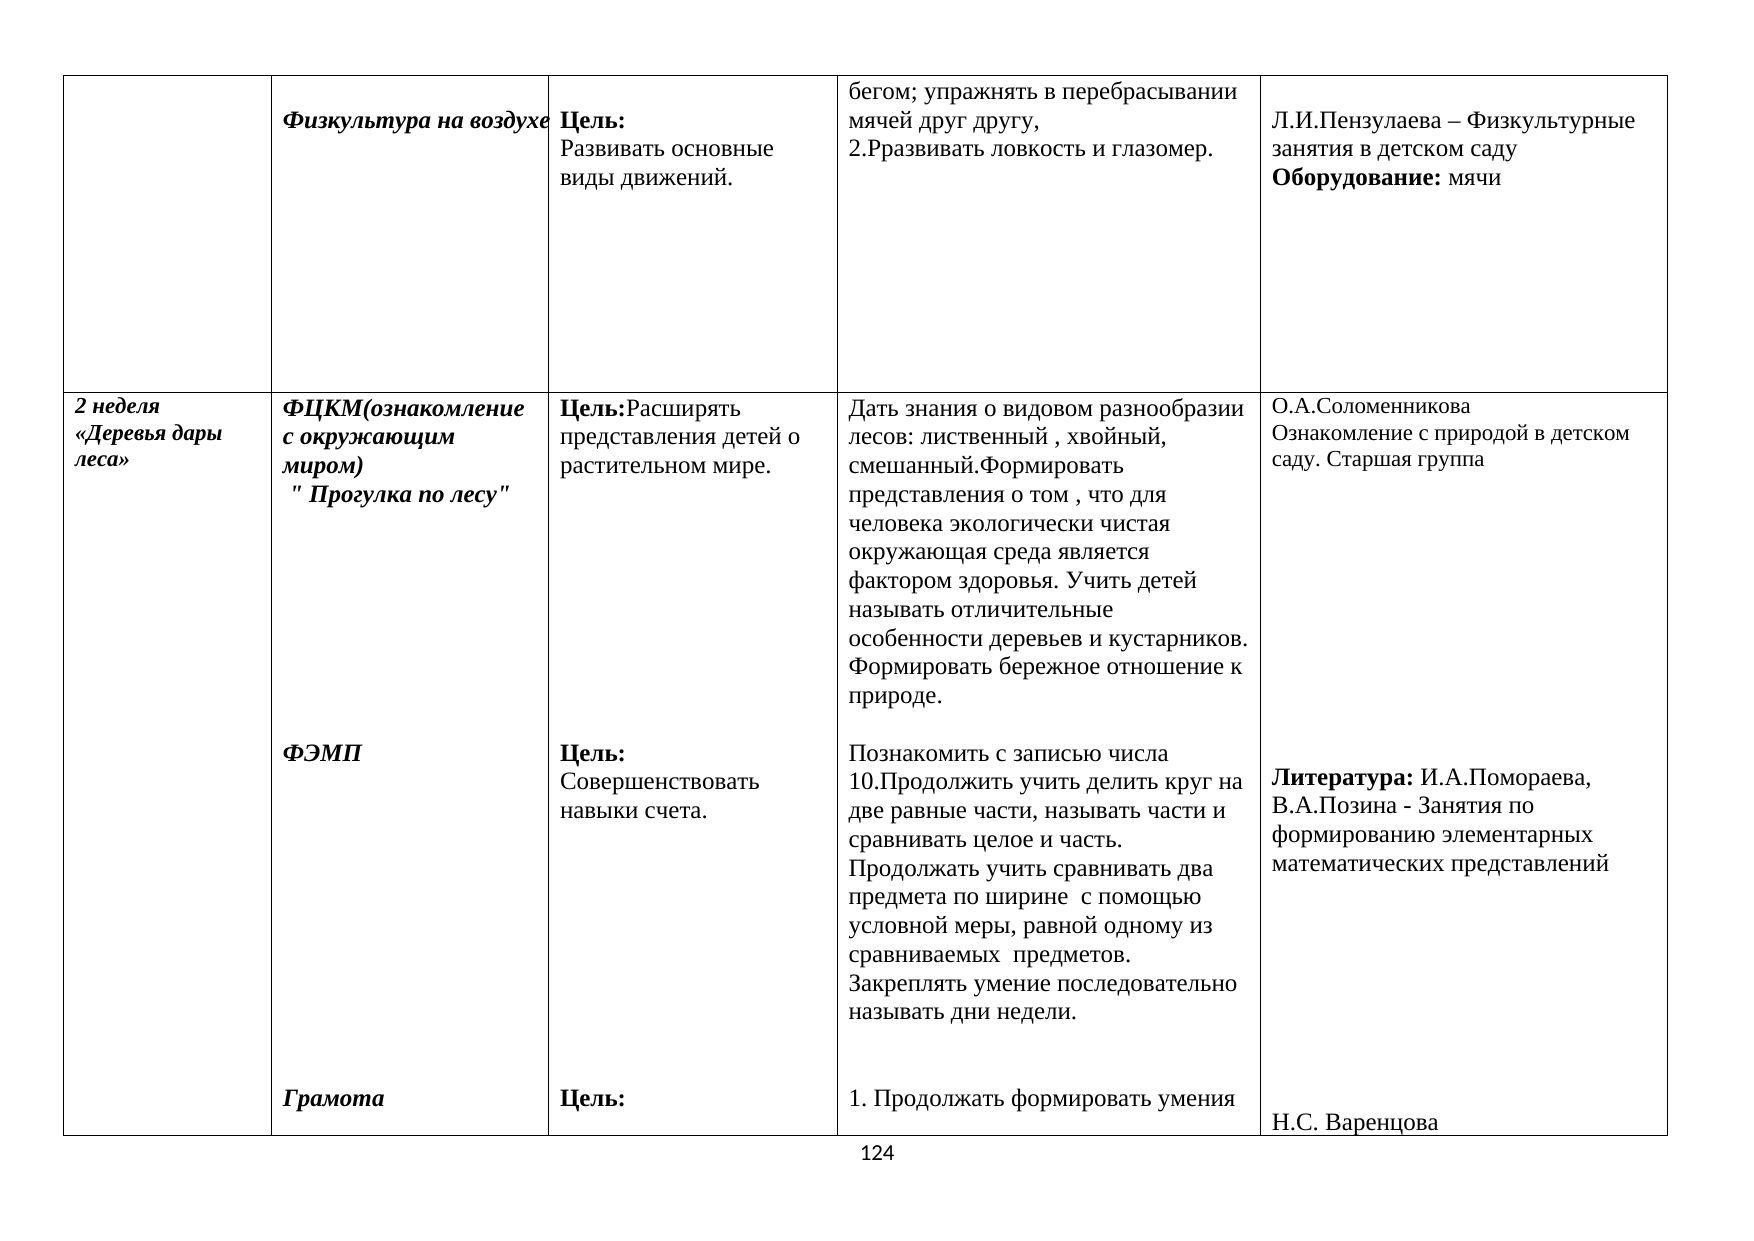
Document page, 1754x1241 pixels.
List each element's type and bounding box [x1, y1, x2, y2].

table_cell [1261, 393, 1667, 1135]
table_cell [64, 393, 271, 1135]
table_cell [549, 393, 837, 1135]
table_cell [1261, 76, 1667, 392]
table_cell [272, 76, 548, 392]
table_cell [549, 76, 837, 392]
table_cell [64, 76, 271, 392]
table_cell [272, 393, 548, 1135]
table_cell [838, 76, 1260, 392]
table_cell [838, 393, 1260, 1135]
